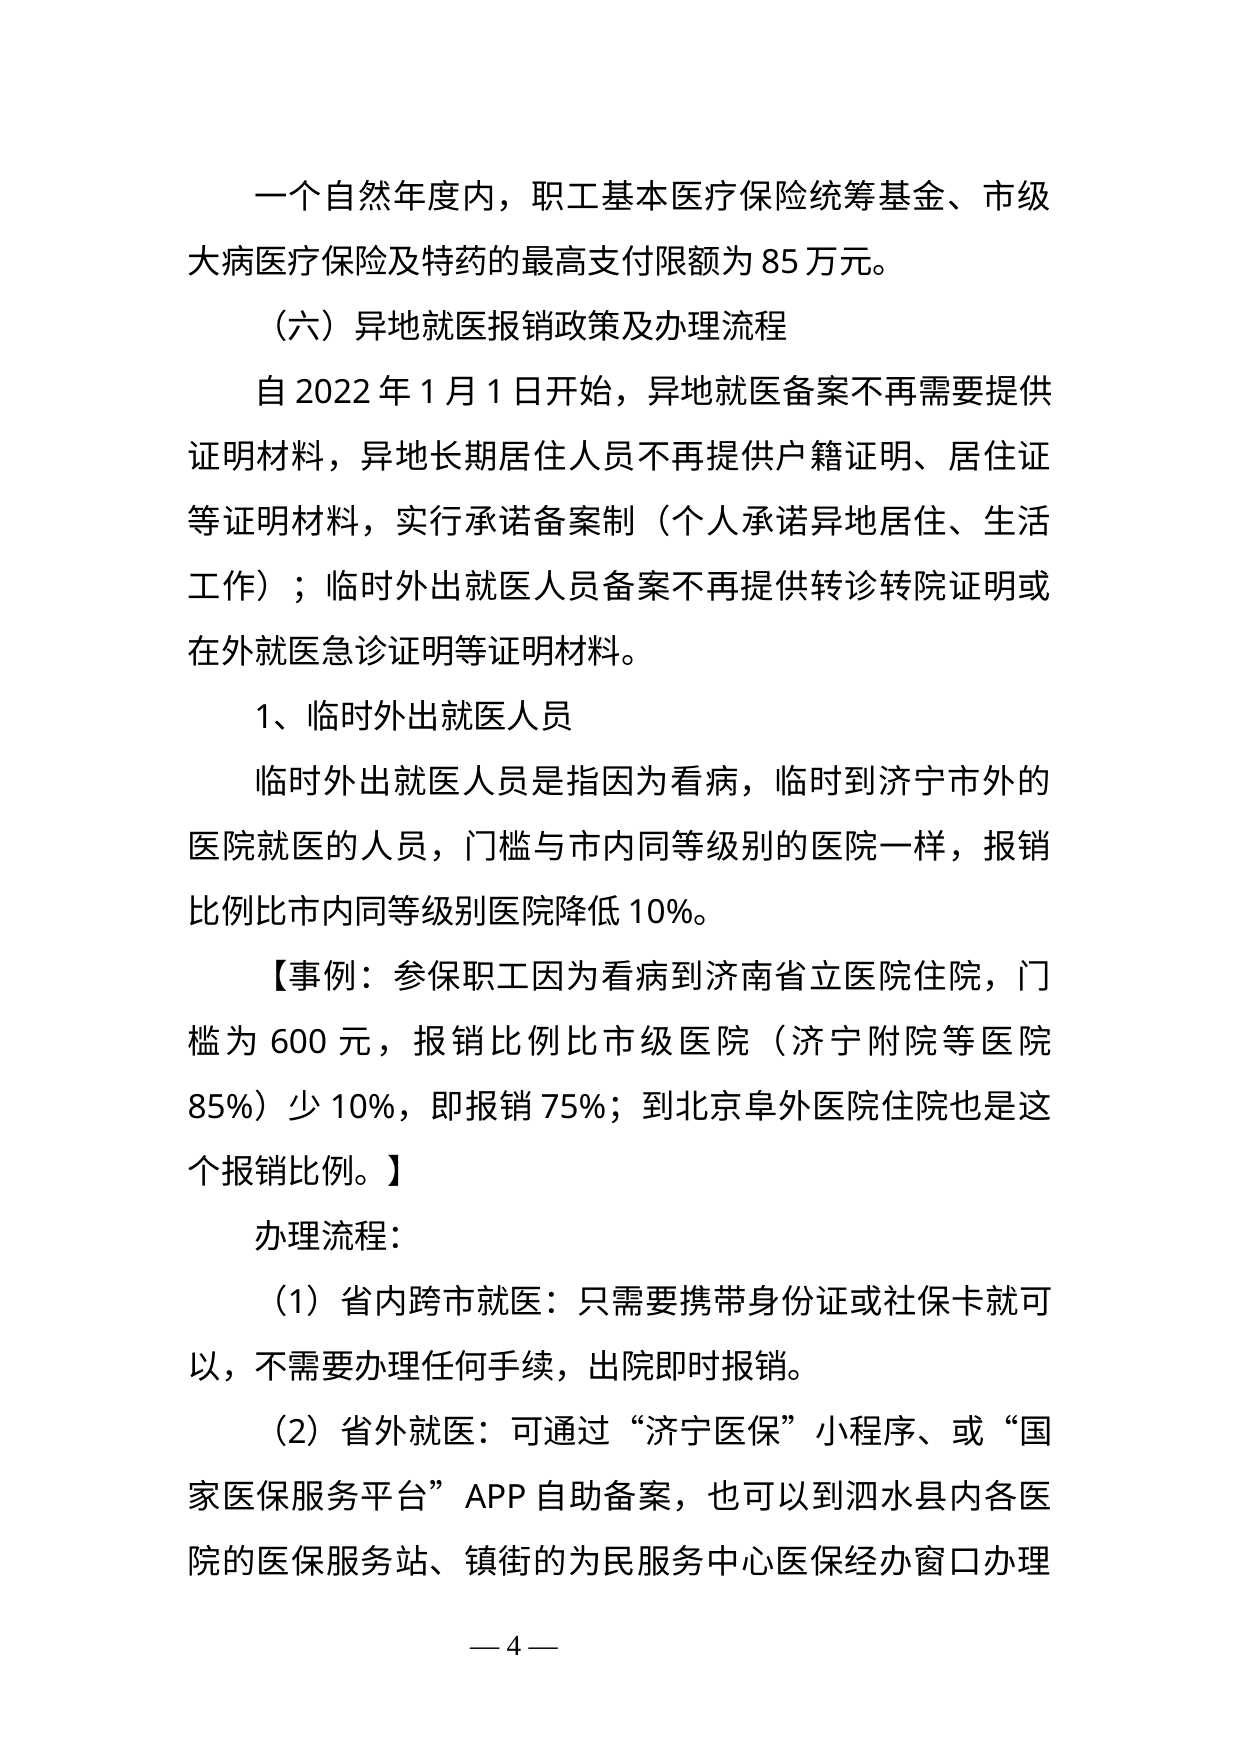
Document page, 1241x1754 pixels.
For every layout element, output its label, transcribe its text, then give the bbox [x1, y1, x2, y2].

text 自2022年1月1日开始，异地就医备案不再需要提供证明材料，异地长期居住人员不再提供户籍证明、居住证等证明材料，实行承诺备案制（个人承诺异地居住、生活、工作）；临时外出就医人员备案不再提供转诊转院证明或在外就医急诊证明等证明材料。 [187, 357, 1053, 682]
text 【事例：参保职工因为看病到济南省立医院住院，门槛为600元，报销比例比市级医院（济宁附院等医院85%）少10%，即报销75%；到北京阜外医院住院也是这个报销比例。】 [187, 942, 1053, 1202]
text 临时外出就医人员是指因为看病，临时到济宁市外的医院就医的人员，门槛与市内同等级别的医院一样，报销比例比市内同等级别医院降低10%。 [187, 747, 1053, 942]
text （六）异地就医报销政策及办理流程 [187, 292, 1053, 357]
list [187, 1397, 1053, 1592]
text 办理流程： [187, 1202, 1053, 1267]
list 临时外出就医人员 [187, 682, 1053, 747]
list 省内跨市就医：只需要携带身份证或社保卡就可以，不需要办理任何手续，出院即时报销。 [187, 1267, 1053, 1397]
text 一个自然年度内，职工基本医疗保险统筹基金、市级大病医疗保险及特药的最高支付限额为85万元。 [187, 162, 1053, 292]
